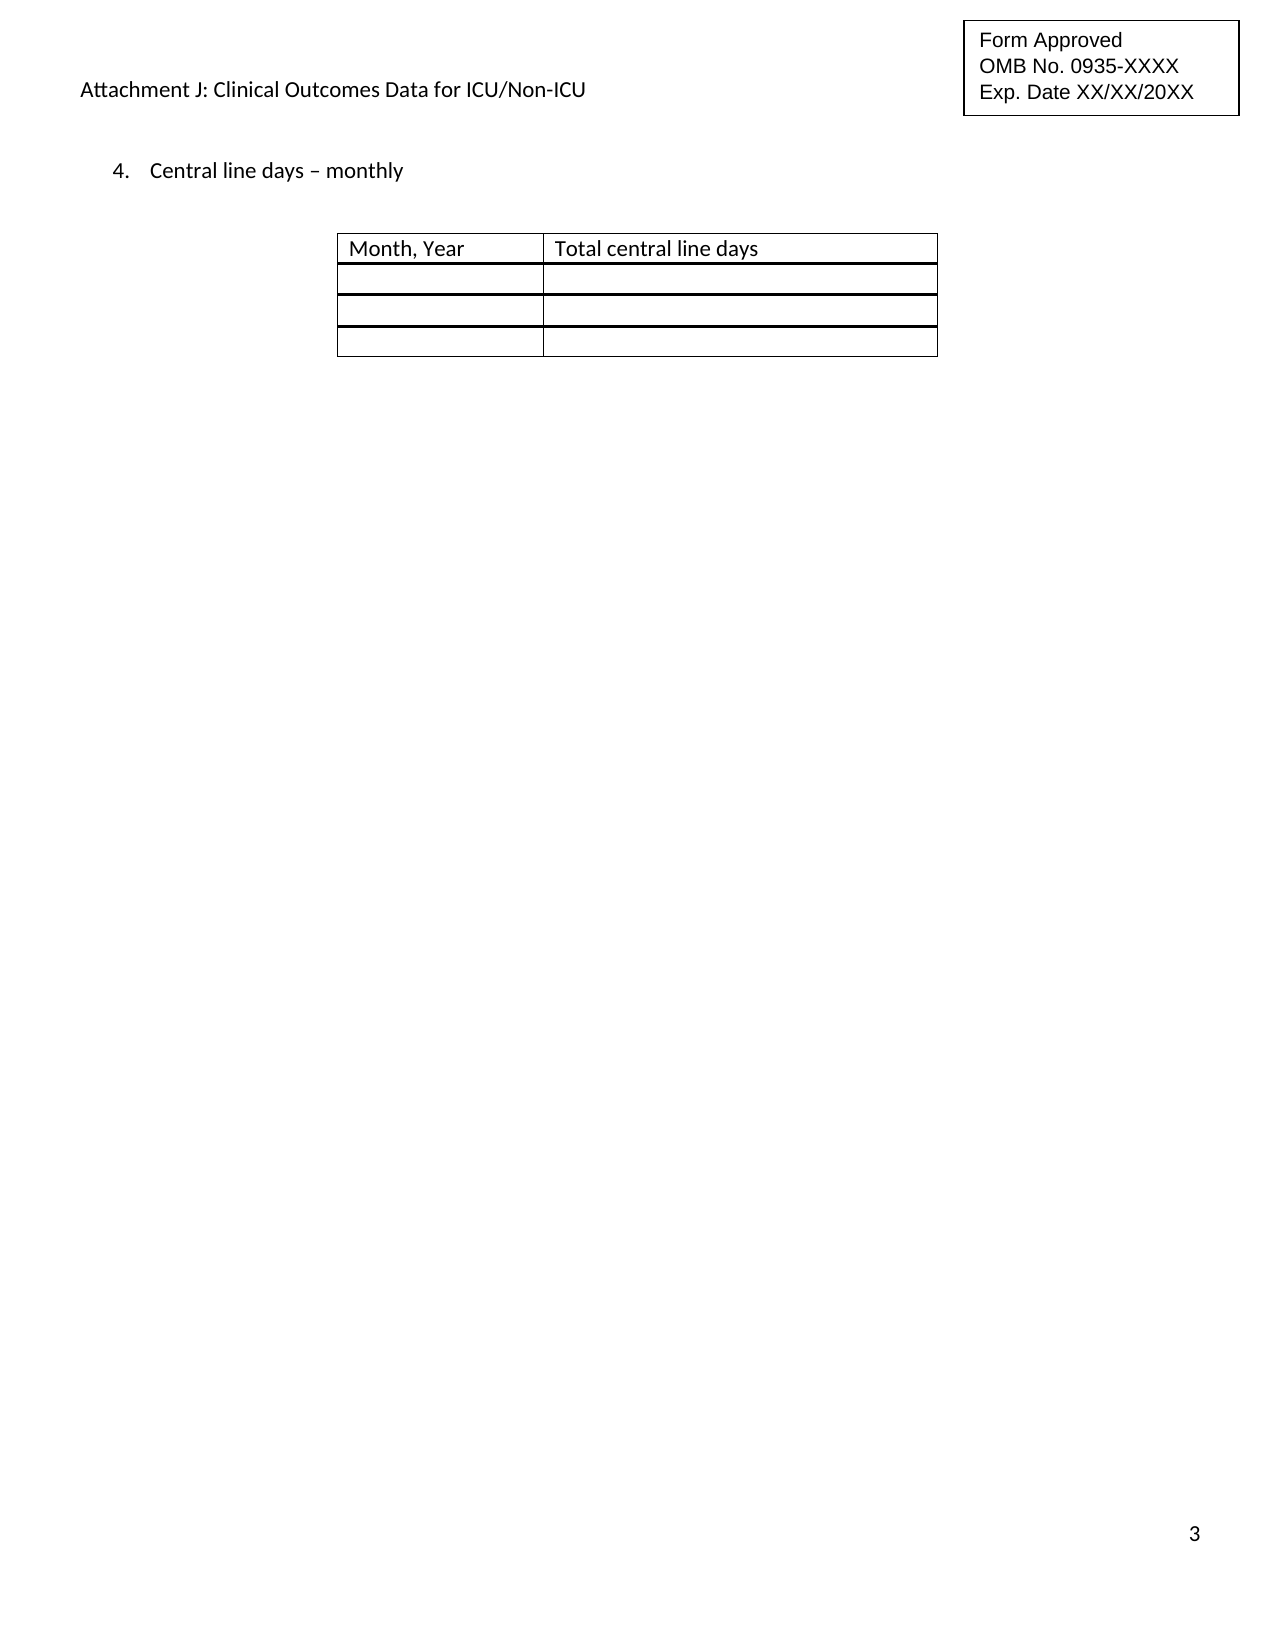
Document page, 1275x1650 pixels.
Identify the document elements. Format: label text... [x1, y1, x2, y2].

table_cell [338, 265, 543, 293]
table_header Total central line days [544, 234, 937, 262]
table_header Month, Year [338, 234, 543, 262]
table_cell [338, 296, 543, 324]
table_cell [544, 296, 937, 324]
table_cell [544, 328, 937, 356]
table_cell [338, 328, 543, 356]
table_cell [544, 265, 937, 293]
subtitle Central line days – monthly [112, 156, 1200, 184]
